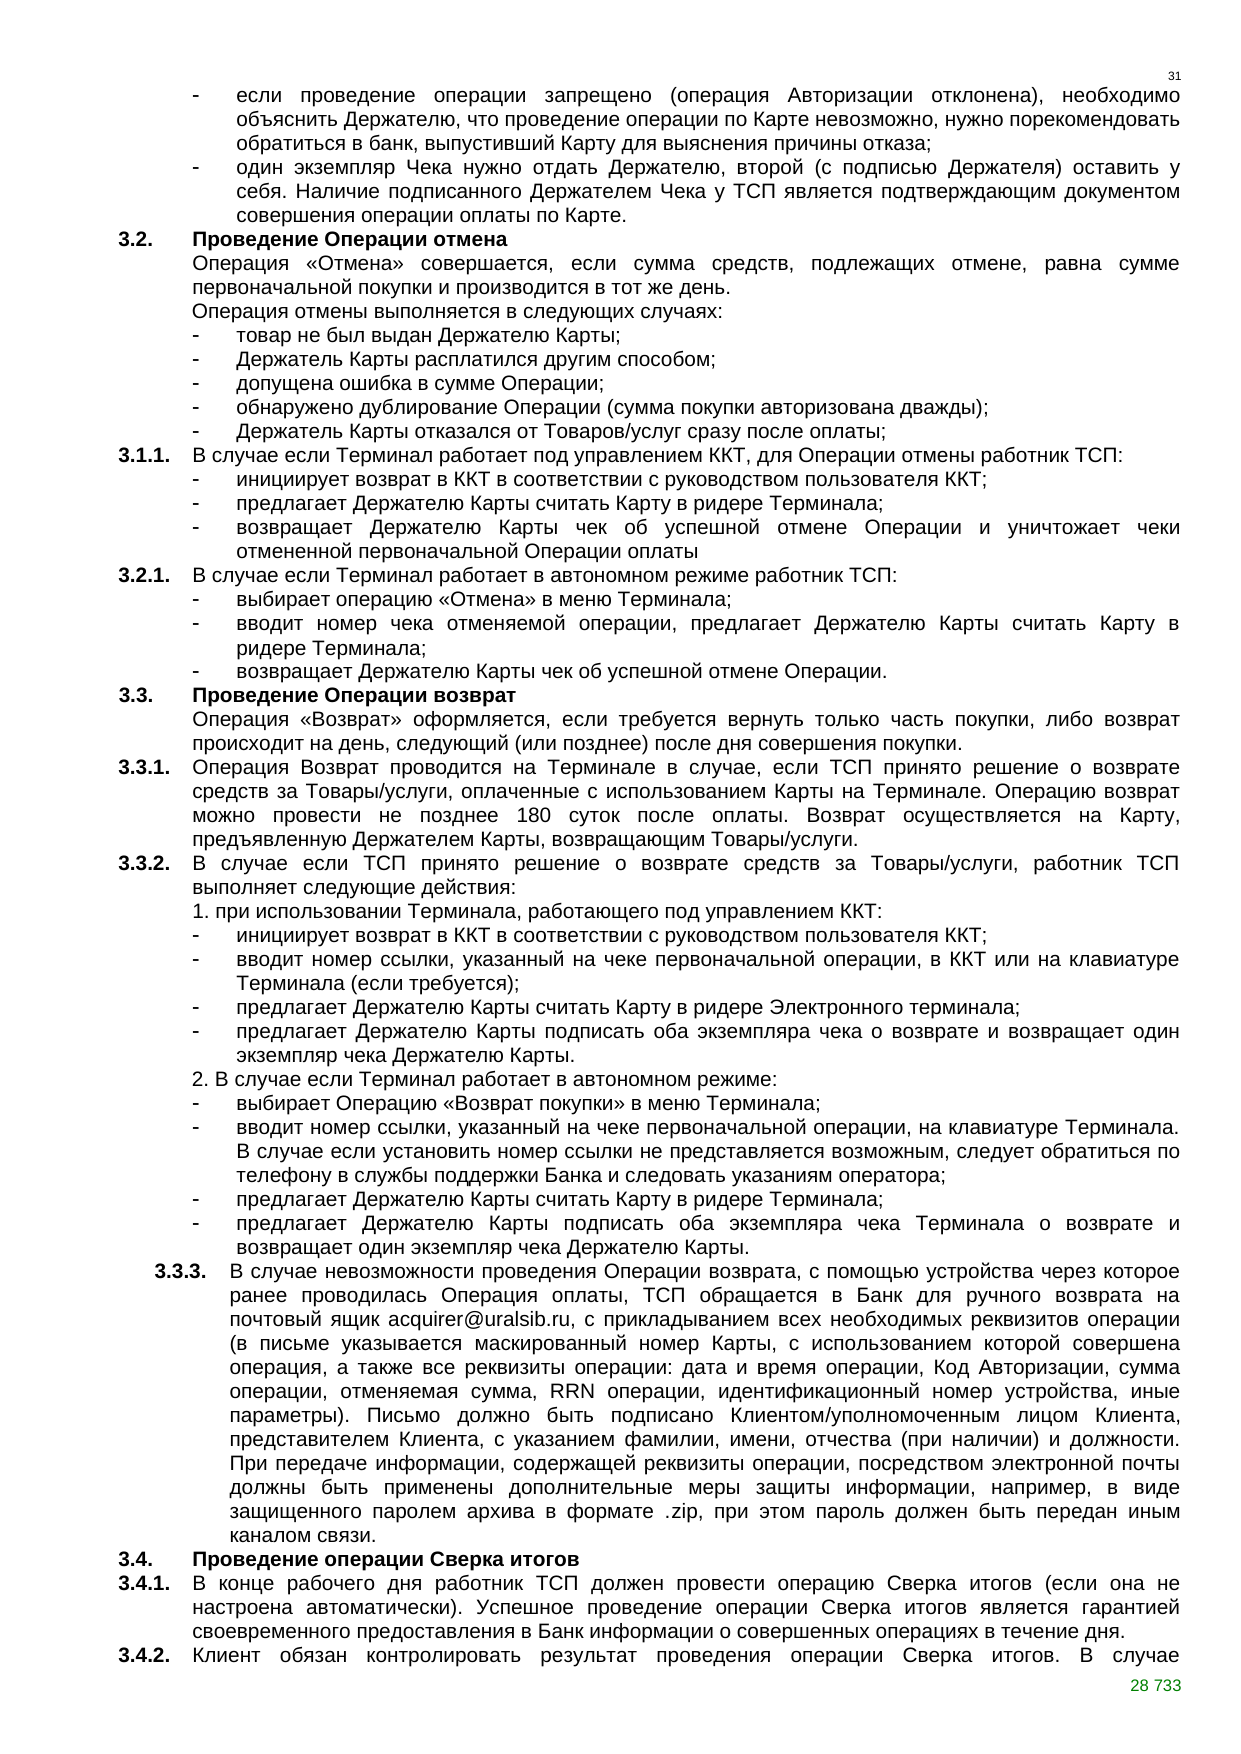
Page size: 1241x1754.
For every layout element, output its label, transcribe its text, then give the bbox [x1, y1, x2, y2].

list Проведение операции Сверка итогов [118, 1547, 1181, 1571]
list предлагает Держателю Карты считать Карту в ридере Терминала; [192, 1187, 1181, 1211]
list предлагает Держателю Карты считать Карту в ридере Терминала; [192, 491, 1181, 515]
list В конце рабочего дня работник ТСП должен провести операцию Сверка итогов (если она не настроена автоматически). Успешное проведение операции Сверка итогов является гарантией своевременного предоставления в Банк информации о совершенных операциях в течение дня. [118, 1571, 1181, 1642]
list обнаружено дублирование Операции (сумма покупки авторизована дважды); [192, 395, 1181, 419]
list предлагает Держателю Карты считать Карту в ридере Электронного терминала; [192, 995, 1181, 1019]
list выбирает Операцию «Возврат покупки» в меню Терминала; [192, 1091, 1181, 1115]
text Проведение Операции возврат [118, 683, 1181, 707]
text 1. при использовании Терминала, работающего под управлением ККТ: [192, 899, 1181, 923]
list вводит номер ссылки, указанный на чеке первоначальной операции, на клавиатуре Терминала. В случае если установить номер ссылки не представляется возможным, следует обратиться по телефону в службы поддержки Банка и следовать указаниям оператора; [192, 1115, 1181, 1187]
list Операция «Отмена» совершается, если сумма средств, подлежащих отмене, равна сумме первоначальной покупки и производится в тот же день. [192, 251, 1181, 299]
list один экземпляр Чека нужно отдать Держателю, второй (с подписью Держателя) оставить у себя. Наличие подписанного Держателем Чека у ТСП является подтверждающим документом совершения операции оплаты по Карте. [192, 155, 1181, 227]
list предлагает Держателю Карты подписать оба экземпляра чека Терминала о возврате и возвращает один экземпляр чека Держателю Карты. [192, 1211, 1181, 1259]
list В случае невозможности проведения Операции возврата, с помощью устройства через которое ранее проводилась Операция оплаты, ТСП обращается в Банк для ручного возврата на почтовый ящик acquirer@uralsib.ru, с прикладыванием всех необходимых реквизитов операции (в письме указывается маскированный номер Карты, с использованием которой совершена операция, а также все реквизиты операции: дата и время операции, Код Авторизации, сумма операции, отменяемая сумма, RRN операции, идентификационный номер устройства, иные параметры). Письмо должно быть подписано Клиентом/уполномоченным лицом Клиента, представителем Клиента, с указанием фамилии, имени, отчества (при наличии) и должности. При передаче информации, содержащей реквизиты операции, посредством электронной почты должны быть применены дополнительные меры защиты информации, например, в виде защищенного паролем архива в формате .zip, при этом пароль должен быть передан иным каналом связи. [154, 1259, 1181, 1547]
list возвращает Держателю Карты чек об успешной отмене Операции и уничтожает чеки отмененной первоначальной Операции оплаты [192, 515, 1181, 563]
list инициирует возврат в ККТ в соответствии с руководством пользователя ККТ; [192, 467, 1181, 491]
list выбирает операцию «Отмена» в меню Терминала; [192, 587, 1181, 611]
list Держатель Карты отказался от Товаров/услуг сразу после оплаты; [192, 419, 1181, 443]
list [118, 1642, 1181, 1666]
list Операция Возврат проводится на Терминале в случае, если ТСП принято решение о возврате средств за Товары/услуги, оплаченные с использованием Карты на Терминале. Операцию возврат можно провести не позднее 180 суток после оплаты. Возврат осуществляется на Карту, предъявленную Держателем Карты, возвращающим Товары/услуги. [118, 755, 1181, 851]
list допущена ошибка в сумме Операции; [192, 371, 1181, 395]
list предлагает Держателю Карты подписать оба экземпляра чека о возврате и возвращает один экземпляр чека Держателю Карты. [192, 1019, 1181, 1067]
list В случае если Терминал работает в автономном режиме работник ТСП: [118, 563, 1181, 587]
list вводит номер ссылки, указанный на чеке первоначальной операции, в ККТ или на клавиатуре Терминала (если требуется); [192, 947, 1181, 995]
list товар не был выдан Держателю Карты; [192, 323, 1181, 347]
list 2. В случае если Терминал работает в автономном режиме: [192, 1067, 1181, 1091]
list если проведение операции запрещено (операция Авторизации отклонена), необходимо объяснить Держателю, что проведение операции по Карте невозможно, нужно порекомендовать обратиться в банк, выпустивший Карту для выяснения причины отказа; [192, 83, 1181, 155]
list вводит номер чека отменяемой операции, предлагает Держателю Карты считать Карту в ридере Терминала; [192, 611, 1181, 659]
list Операция «Возврат» оформляется, если требуется вернуть только часть покупки, либо возврат происходит на день, следующий (или позднее) после дня совершения покупки. [192, 707, 1181, 755]
list В случае если Терминал работает под управлением ККТ, для Операции отмены работник ТСП: [118, 443, 1181, 467]
list Держатель Карты расплатился другим способом; [192, 347, 1181, 371]
list возвращает Держателю Карты чек об успешной отмене Операции. [192, 659, 1181, 683]
list Проведение Операции отмена [118, 227, 1181, 251]
list инициирует возврат в ККТ в соответствии с руководством пользователя ККТ; [192, 923, 1181, 947]
list В случае если ТСП принято решение о возврате средств за Товары/услуги, работник ТСП выполняет следующие действия: [118, 851, 1181, 899]
list Операция отмены выполняется в следующих случаях: [192, 299, 1181, 323]
